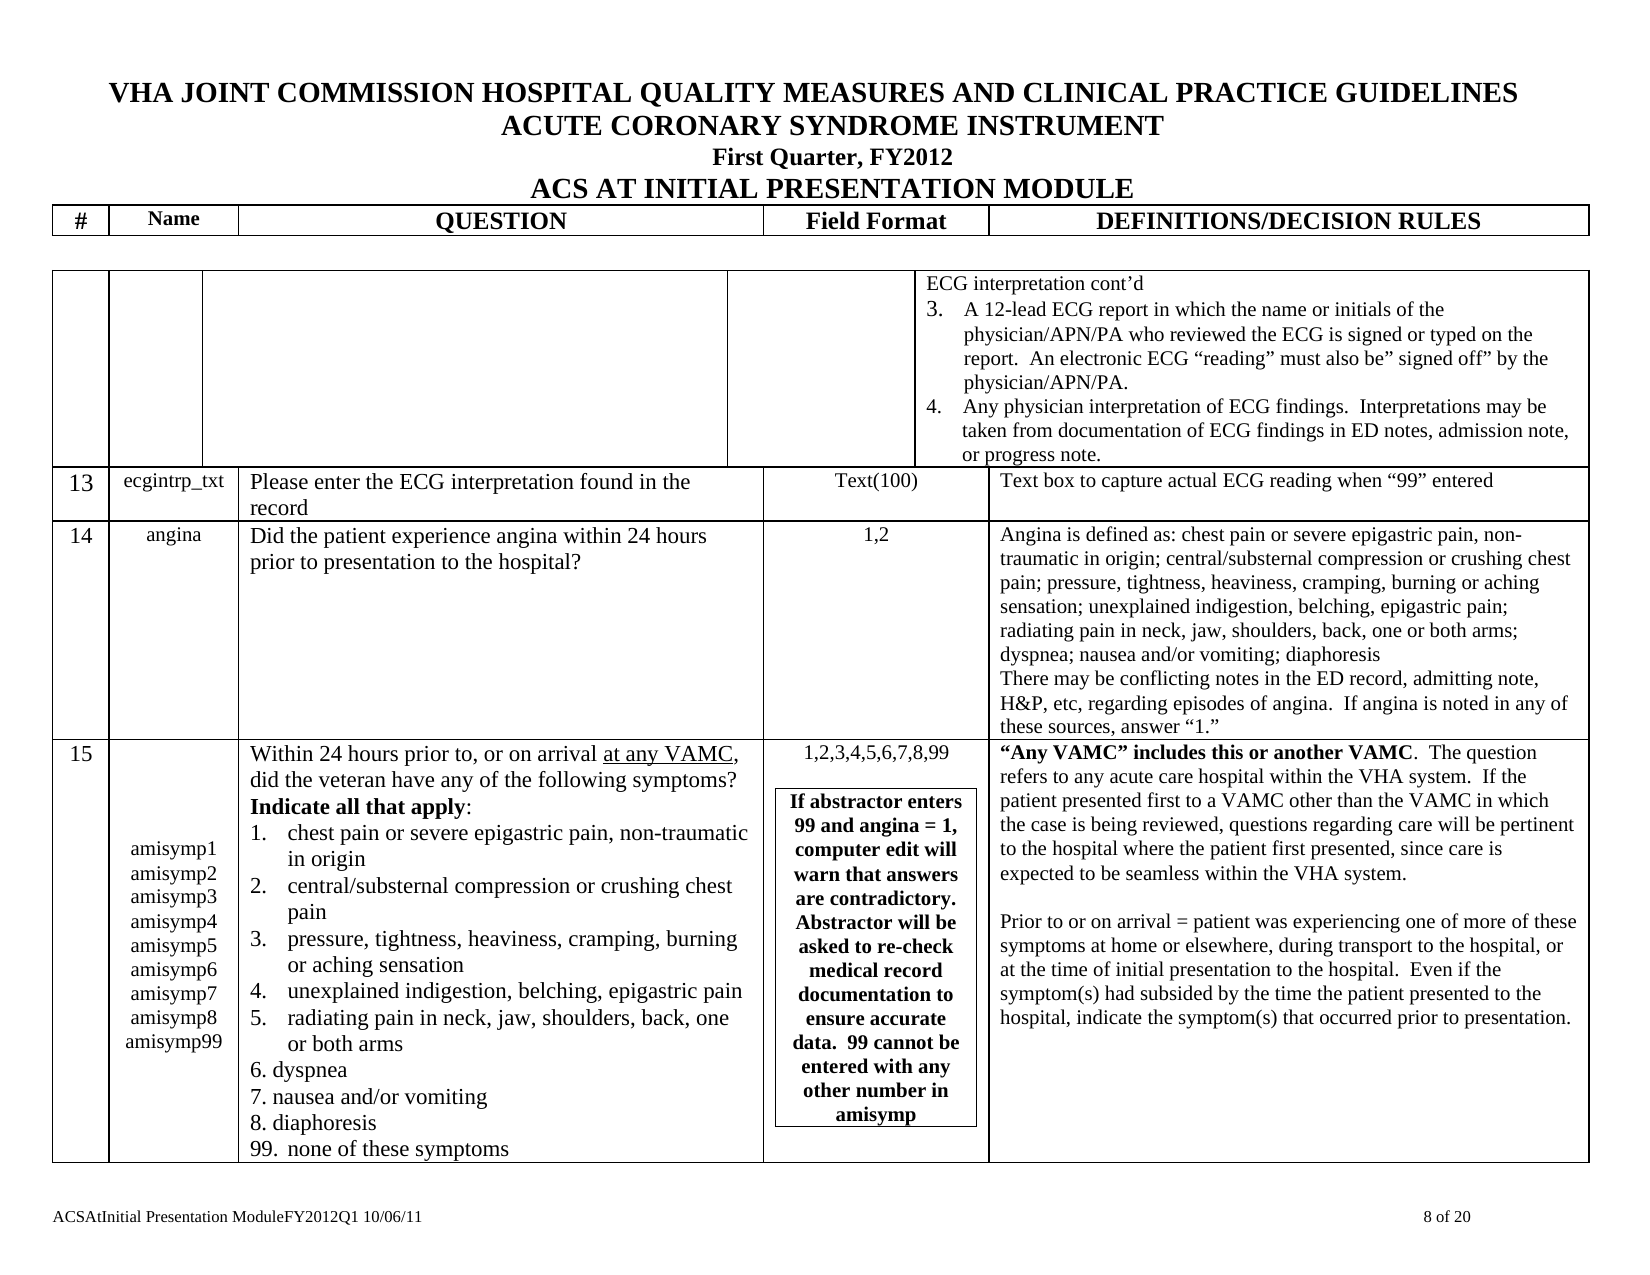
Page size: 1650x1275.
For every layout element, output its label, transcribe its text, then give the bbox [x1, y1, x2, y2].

table_cell Text(100) [764, 468, 988, 520]
table_cell [110, 271, 202, 466]
table_cell amisymp1 amisymp2 amisymp3 amisymp4 amisymp5 amisymp6 amisymp7 amisymp8 amisymp99 [110, 740, 238, 1162]
table_cell 15 [53, 740, 108, 1162]
table_cell Please enter the ECG interpretation found in the record [239, 468, 763, 520]
table_cell Text box to capture actual ECG reading when “99” entered [990, 468, 1588, 520]
table_cell ecgintrp_txt [110, 468, 238, 520]
table_cell Did the patient experience angina within 24 hours prior to presentation to the hospital? [239, 522, 763, 738]
table_cell 1,2 [764, 522, 988, 738]
table_cell [728, 271, 914, 466]
table_cell Within 24 hours prior to, or on arrival at any VAMC, did the veteran have any of the following symptoms? Indicate all that apply: chest pain or severe epigastric pain, non-traumatic in origin central/substernal compression or crushing chest pain pressure, tightness, heaviness, cramping, burning or aching sensation unexplained indigestion, belching, epigastric pain radiating pain in neck, jaw, shoulders, back, one or both arms dyspnea nausea and/or vomiting diaphoresis none of these symptoms [239, 740, 763, 1162]
table_cell [53, 271, 108, 466]
table_cell Angina is defined as: chest pain or severe epigastric pain, non-traumatic in origin; central/substernal compression or crushing chest pain; pressure, tightness, heaviness, cramping, burning or aching sensation; unexplained indigestion, belching, epigastric pain; radiating pain in neck, jaw, shoulders, back, one or both arms; dyspnea; nausea and/or vomiting; diaphoresis There may be conflicting notes in the ED record, admitting note, H&P, etc, regarding episodes of angina. If angina is noted in any of these sources, answer “1.” [990, 522, 1588, 738]
table_cell 1,2,3,4,5,6,7,8,99 [764, 740, 988, 1162]
table_cell 14 [53, 522, 108, 738]
table_cell “Any VAMC” includes this or another VAMC. The question refers to any acute care hospital within the VHA system. If the patient presented first to a VAMC other than the VAMC in which the case is being reviewed, questions regarding care will be pertinent to the hospital where the patient first presented, since care is expected to be seamless within the VHA system. Prior to or on arrival = patient was experiencing one of more of these symptoms at home or elsewhere, during transport to the hospital, or at the time of initial presentation to the hospital. Even if the symptom(s) had subsided by the time the patient presented to the hospital, indicate the symptom(s) that occurred prior to presentation. [990, 740, 1588, 1162]
table_cell [203, 271, 727, 466]
table_cell angina [110, 522, 238, 738]
table_cell ECG interpretation cont’d A 12-lead ECG report in which the name or initials of the physician/APN/PA who reviewed the ECG is signed or typed on the report. An electronic ECG “reading” must also be” signed off” by the physician/APN/PA. 4. Any physician interpretation of ECG findings. Interpretations may be taken from documentation of ECG findings in ED notes, admission note, or progress note. [916, 271, 1588, 466]
table_cell 13 [53, 468, 108, 520]
